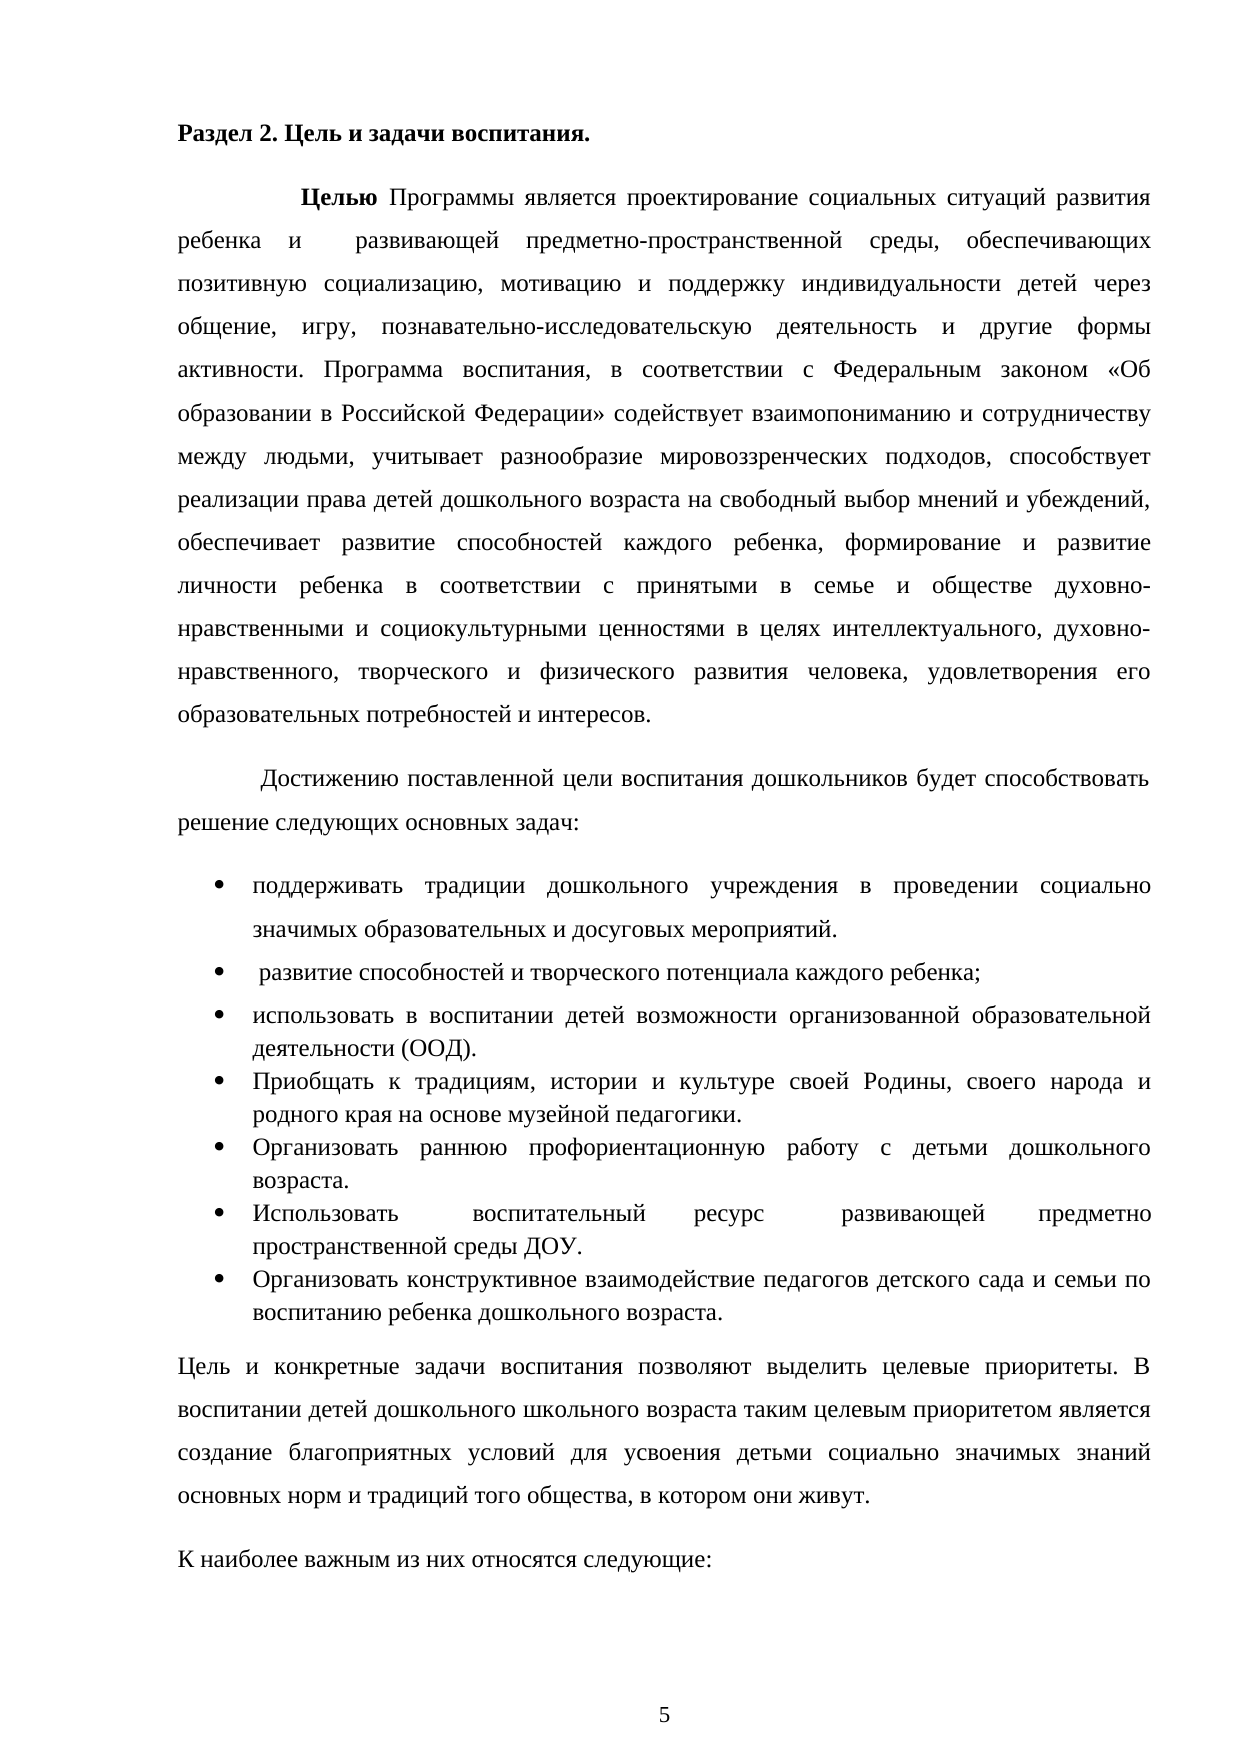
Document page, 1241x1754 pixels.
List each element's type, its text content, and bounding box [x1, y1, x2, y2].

list Приобщать к традициям, истории и культуре своей Родины, своего народа и родного края на основе музейной педагогики. [215, 1066, 1152, 1128]
text К наиболее важным из них относятся следующие: [177, 1544, 1152, 1573]
list Использовать воспитательный ресурс развивающей предметно пространственной среды ДОУ. [215, 1198, 1152, 1260]
list Организовать конструктивное взаимодействие педагогов детского сада и семьи по воспитанию ребенка дошкольного возраста. [215, 1264, 1152, 1326]
text Достижению поставленной цели воспитания дошкольников будет способствовать решение следующих основных задач: [177, 763, 1152, 835]
text Раздел 2. Цель и задачи воспитания. [177, 118, 1152, 147]
text Цель и конкретные задачи воспитания позволяют выделить целевые приоритеты. В воспитании детей дошкольного школьного возраста таким целевым приоритетом является создание благоприятных условий для усвоения детьми социально значимых знаний основных норм и традиций того общества, в котором они живут. [177, 1351, 1152, 1509]
text Целью Программы является проектирование социальных ситуаций развития ребенка и развивающей предметно-пространственной среды, обеспечивающих позитивную социализацию, мотивацию и поддержку индивидуальности детей через общение, игру, познавательно-исследовательскую деятельность и другие формы активности. Программа воспитания, в соответствии с Федеральным законом «Об образовании в Российской Федерации» содействует взаимопониманию и сотрудничеству между людьми, учитывает разнообразие мировоззренческих подходов, способствует реализации права детей дошкольного возраста на свободный выбор мнений и убеждений, обеспечивает развитие способностей каждого ребенка, формирование и развитие личности ребенка в соответствии с принятыми в семье и обществе духовно-нравственными и социокультурными ценностями в целях интеллектуального, духовно-нравственного, творческого и физического развития человека, удовлетворения его образовательных потребностей и интересов. [177, 182, 1152, 728]
list использовать в воспитании детей возможности организованной образовательной деятельности (ООД). [215, 1000, 1152, 1062]
list поддерживать традиции дошкольного учреждения в проведении социально значимых образовательных и досуговых мероприятий. [215, 871, 1152, 942]
list развитие способностей и творческого потенциала каждого ребенка; [215, 957, 1152, 986]
list Организовать раннюю профориентационную работу с детьми дошкольного возраста. [215, 1132, 1152, 1194]
